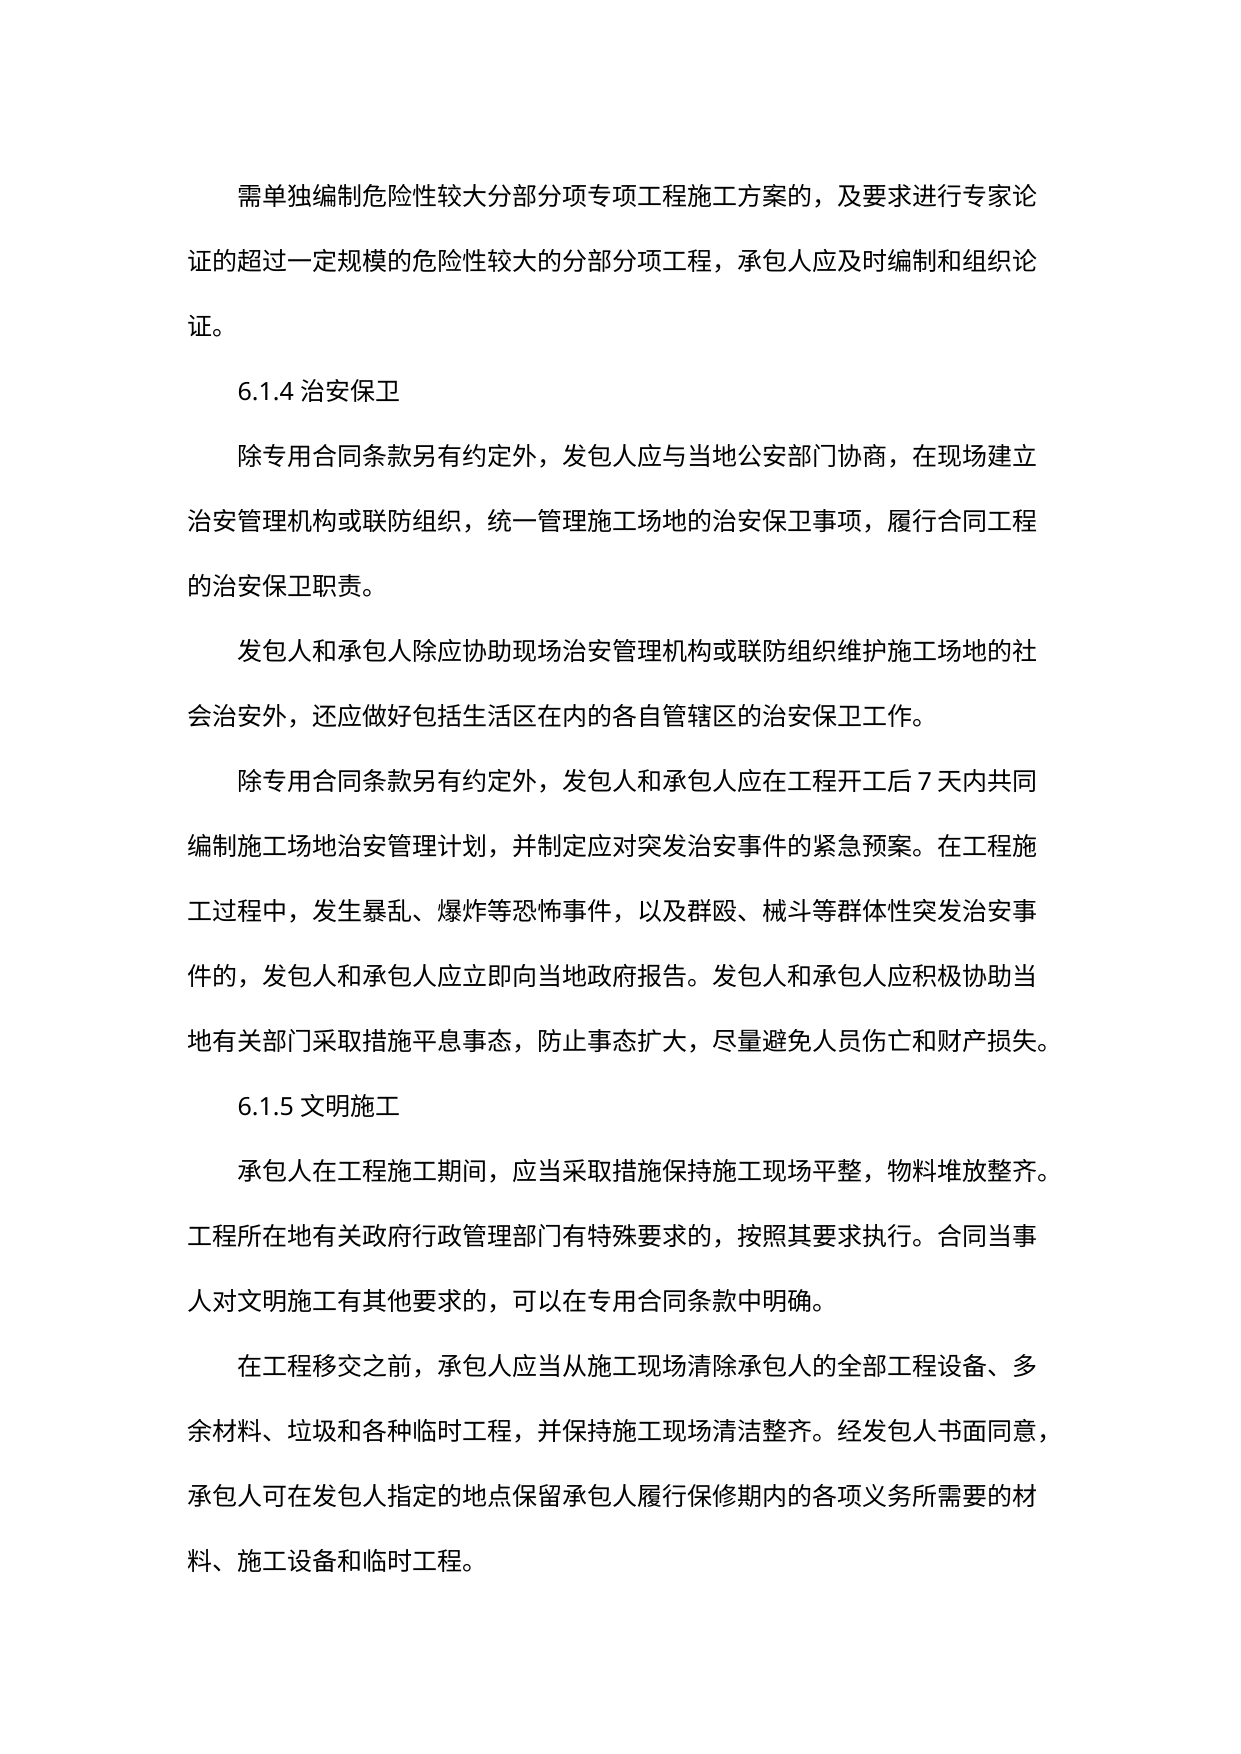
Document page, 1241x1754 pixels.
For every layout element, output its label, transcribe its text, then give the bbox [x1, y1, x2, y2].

text 除专用合同条款另有约定外，发包人应与当地公安部门协商，在现场建立治安管理机构或联防组织，统一管理施工场地的治安保卫事项，履行合同工程的治安保卫职责。 [187, 422, 1053, 617]
text 需单独编制危险性较大分部分项专项工程施工方案的，及要求进行专家论证的超过一定规模的危险性较大的分部分项工程，承包人应及时编制和组织论证。 [187, 162, 1053, 357]
text 承包人在工程施工期间，应当采取措施保持施工现场平整，物料堆放整齐。工程所在地有关政府行政管理部门有特殊要求的，按照其要求执行。合同当事人对文明施工有其他要求的，可以在专用合同条款中明确。 [187, 1137, 1053, 1332]
text 在工程移交之前，承包人应当从施工现场清除承包人的全部工程设备、多余材料、垃圾和各种临时工程，并保持施工现场清洁整齐。经发包人书面同意，承包人可在发包人指定的地点保留承包人履行保修期内的各项义务所需要的材料、施工设备和临时工程。 [187, 1332, 1053, 1592]
text 6.1.4 治安保卫 [187, 357, 1053, 422]
text 除专用合同条款另有约定外，发包人和承包人应在工程开工后7天内共同编制施工场地治安管理计划，并制定应对突发治安事件的紧急预案。在工程施工过程中，发生暴乱、爆炸等恐怖事件，以及群殴、械斗等群体性突发治安事件的，发包人和承包人应立即向当地政府报告。发包人和承包人应积极协助当地有关部门采取措施平息事态，防止事态扩大，尽量避免人员伤亡和财产损失。 [187, 747, 1053, 1072]
text 发包人和承包人除应协助现场治安管理机构或联防组织维护施工场地的社会治安外，还应做好包括生活区在内的各自管辖区的治安保卫工作。 [187, 617, 1053, 747]
text 6.1.5 文明施工 [187, 1072, 1053, 1137]
